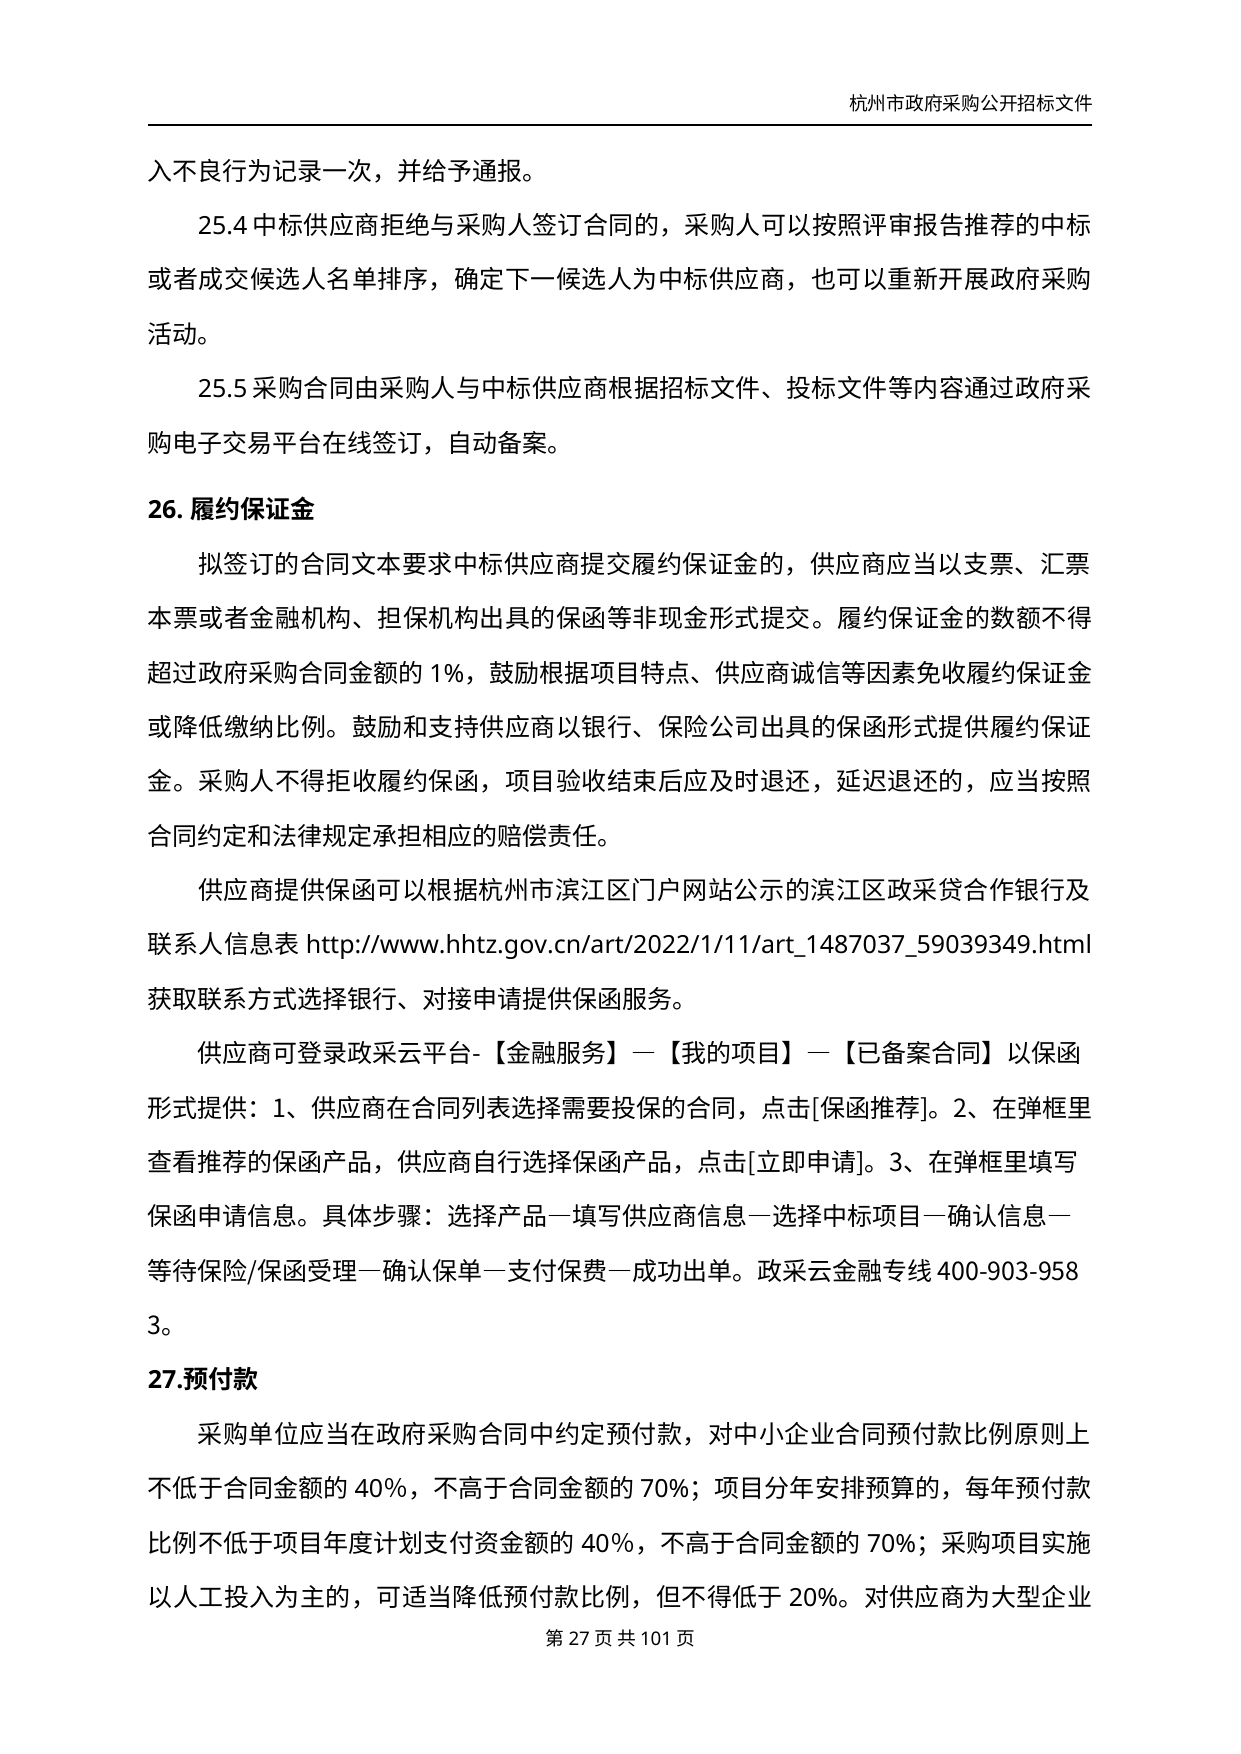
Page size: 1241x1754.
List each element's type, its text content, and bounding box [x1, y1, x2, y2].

text 26. 履约保证金 [148, 490, 1092, 526]
text 25.5采购合同由采购人与中标供应商根据招标文件、投标文件等内容通过政府采购电子交易平台在线签订，自动备案。 [148, 369, 1092, 459]
subtitle 27.预付款 [148, 1360, 1092, 1396]
text 拟签订的合同文本要求中标供应商提交履约保证金的，供应商应当以支票、汇票、本票或者金融机构、担保机构出具的保函等非现金形式提交。履约保证金的数额不得超过政府采购合同金额的1%，鼓励根据项目特点、供应商诚信等因素免收履约保证金或降低缴纳比例。鼓励和支持供应商以银行、保险公司出具的保函形式提供履约保证金。采购人不得拒收履约保函，项目验收结束后应及时退还，延迟退还的，应当按照合同约定和法律规定承担相应的赔偿责任。 [148, 544, 1092, 852]
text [148, 151, 1092, 187]
text 供应商提供保函可以根据杭州市滨江区门户网站公示的滨江区政采贷合作银行及联系人信息表http://www.hhtz.gov.cn/art/2022/1/11/art_1487037_59039349.html获取联系方式选择银行、对接申请提供保函服务。 [148, 871, 1092, 1016]
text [148, 1414, 1092, 1614]
text 25.4中标供应商拒绝与采购人签订合同的，采购人可以按照评审报告推荐的中标或者成交候选人名单排序，确定下一候选人为中标供应商，也可以重新开展政府采购活动。 [148, 206, 1092, 351]
subtitle 供应商可登录政采云平台-【金融服务】—【我的项目】—【已备案合同】以保函形式提供：1、供应商在合同列表选择需要投保的合同，点击[保函推荐]。2、在弹框里查看推荐的保函产品，供应商自行选择保函产品，点击[立即申请]。3、在弹框里填写保函申请信息。具体步骤：选择产品—填写供应商信息—选择中标项目—确认信息—等待保险/保函受理—确认保单—支付保费—成功出单。政采云金融专线400-903-9583。 [148, 1034, 1092, 1342]
